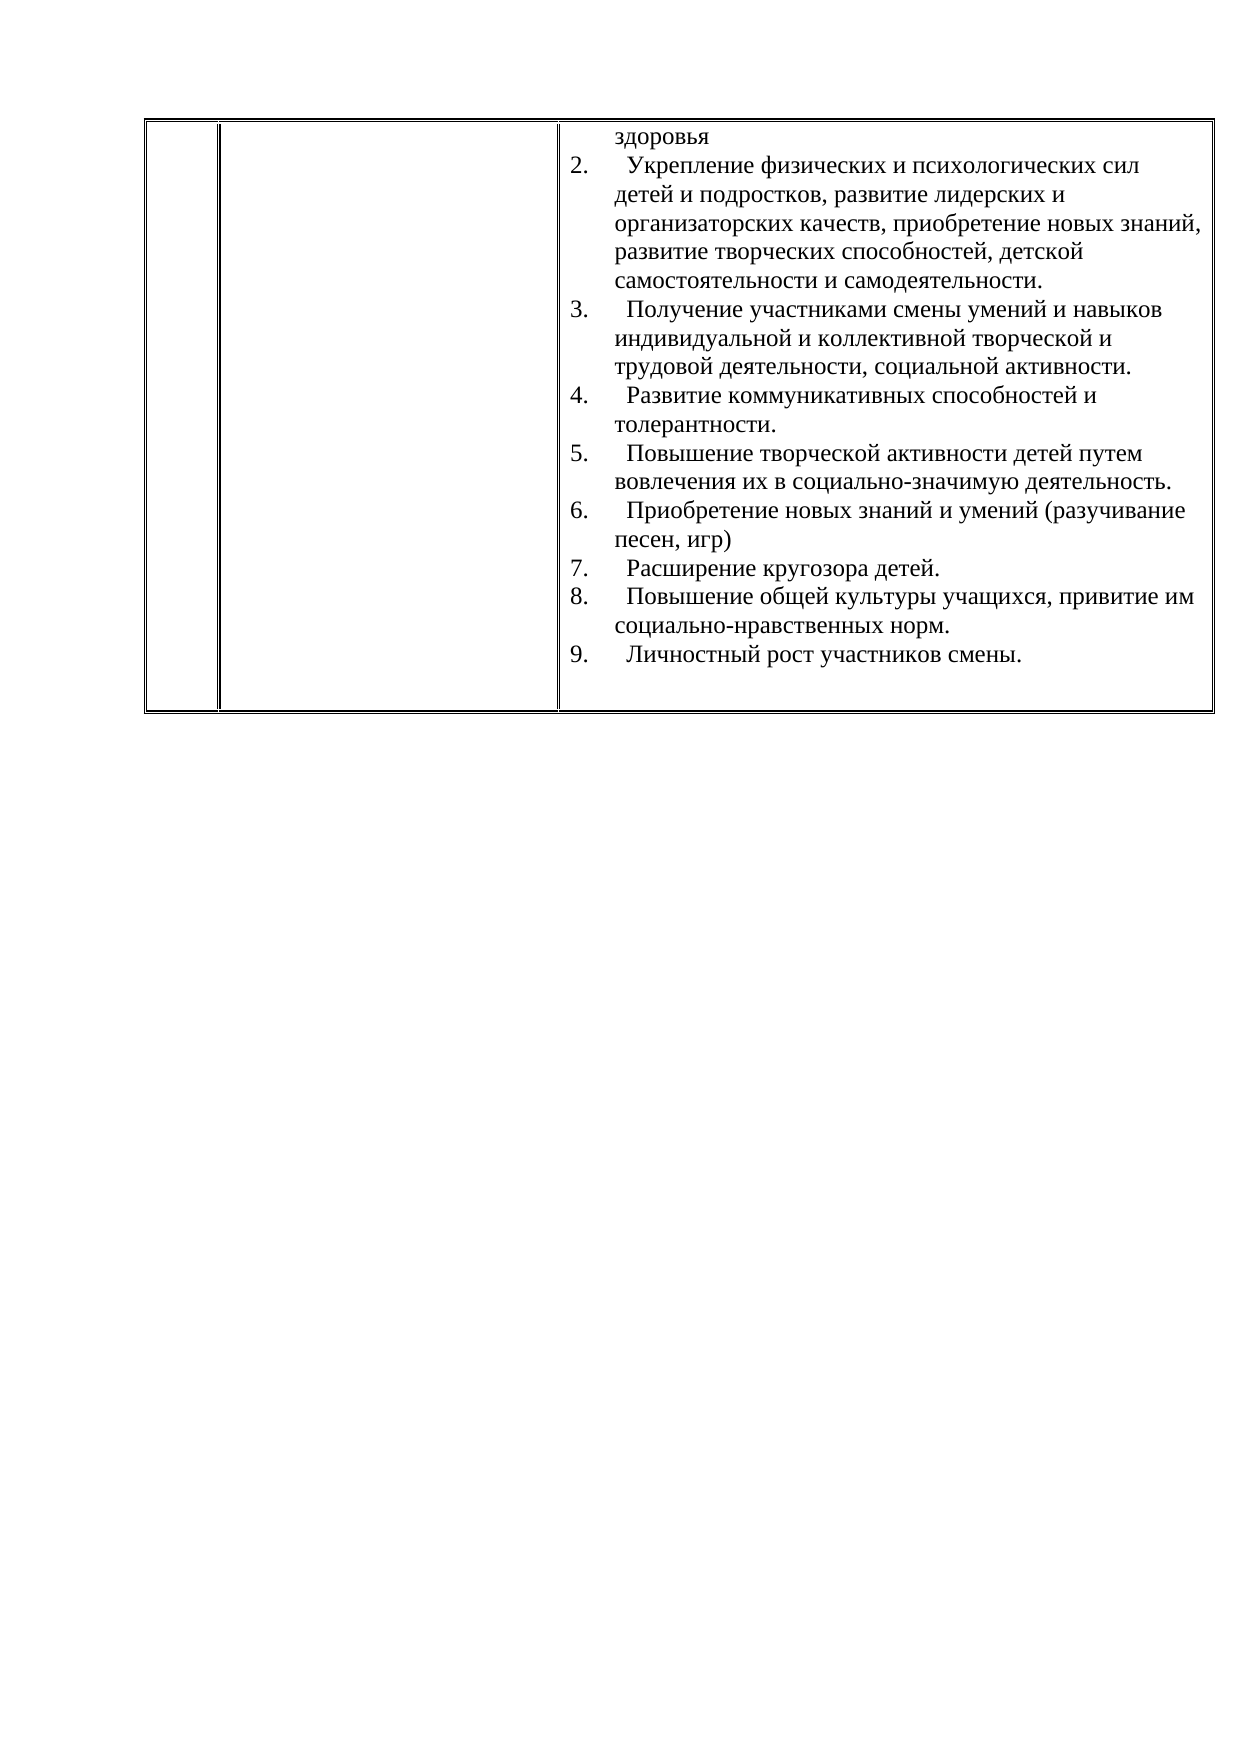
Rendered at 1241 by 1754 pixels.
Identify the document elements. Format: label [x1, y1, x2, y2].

table_cell [147, 120, 219, 710]
table_cell [559, 122, 1212, 710]
table_cell [219, 122, 559, 710]
